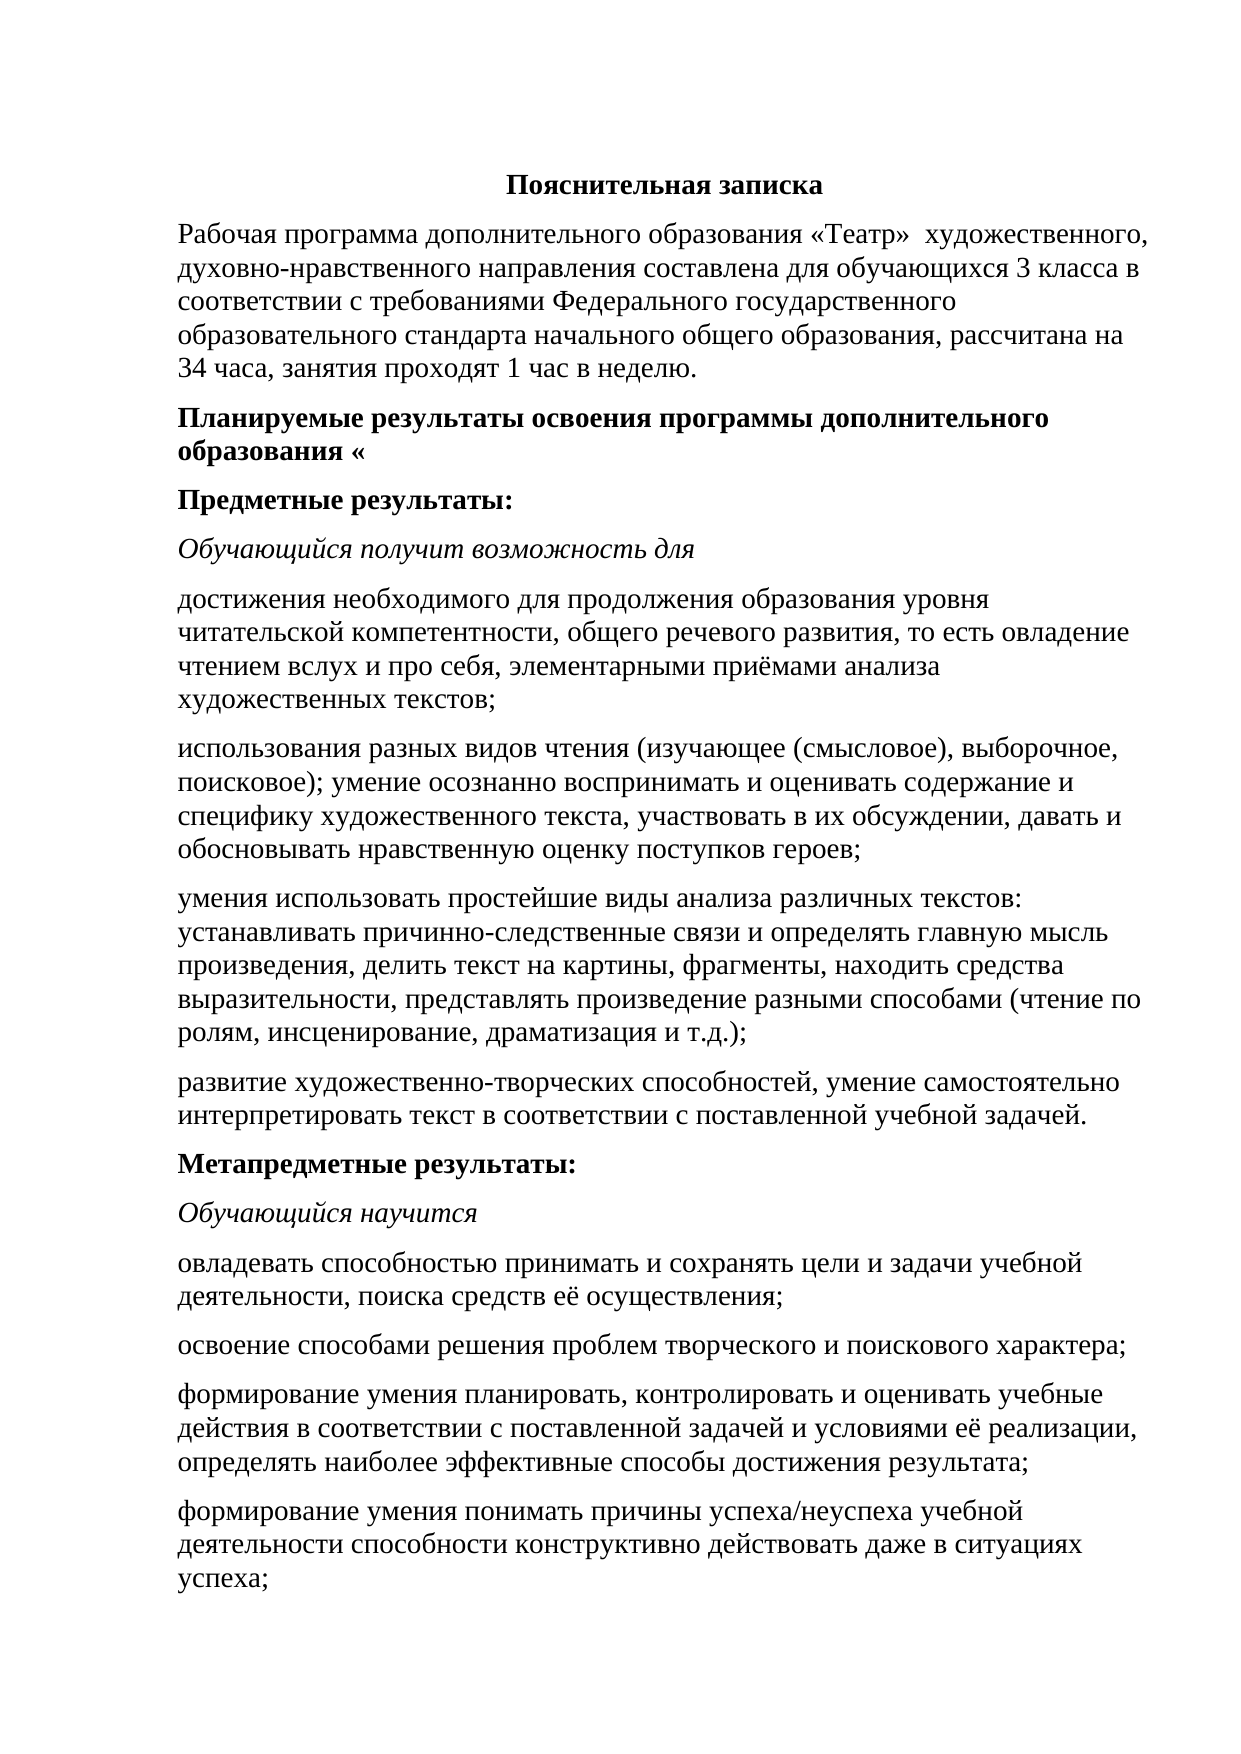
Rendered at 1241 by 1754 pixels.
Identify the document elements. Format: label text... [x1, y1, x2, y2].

text достижения необходимого для продолжения образования уровня читательской компетентности, общего речевого развития, то есть овладение чтением вслух и про себя, элементарными приёмами анализа художественных текстов; [177, 581, 1152, 715]
text Рабочая программа дополнительного образования «Театр» художественного, духовно-нравственного направления составлена для обучающихся 3 класса в соответствии с требованиями Федерального государственного образовательного стандарта начального общего образования, рассчитана на 34 часа, занятия проходят 1 час в неделю. [177, 216, 1152, 384]
text умения использовать простейшие виды анализа различных текстов: устанавливать причинно-следственные связи и определять главную мысль произведения, делить текст на картины, фрагменты, находить средства выразительности, представлять произведение разными способами (чтение по ролям, инсценирование, драматизация и т.д.); [177, 880, 1152, 1048]
text формирование умения планировать, контролировать и оценивать учебные действия в соответствии с поставленной задачей и условиями её реализации, определять наиболее эффективные способы достижения результата; [177, 1377, 1152, 1477]
text Планируемые результаты освоения программы дополнительного образования « [177, 400, 1152, 467]
text Обучающийся научится [177, 1196, 1152, 1229]
text развитие художественно-творческих способностей, умение самостоятельно интерпретировать текст в соответствии с поставленной учебной задачей. [177, 1064, 1152, 1131]
text формирование умения понимать причины успеха/неуспеха учебной деятельности способности конструктивно действовать даже в ситуациях успеха; [177, 1493, 1152, 1593]
text использования разных видов чтения (изучающее (смысловое), выборочное, поисковое); умение осознанно воспринимать и оценивать содержание и специфику художественного текста, участвовать в их обсуждении, давать и обосновывать нравственную оценку поступков героев; [177, 731, 1152, 865]
text Обучающийся получит возможность для [177, 532, 1152, 565]
text Метапредметные результаты: [177, 1146, 1152, 1180]
text Пояснительная записка [177, 167, 1152, 201]
text овладевать способностью принимать и сохранять цели и задачи учебной деятельности, поиска средств её осуществления; [177, 1245, 1152, 1312]
text освоение способами решения проблем творческого и поискового характера; [177, 1327, 1152, 1361]
text Предметные результаты: [177, 482, 1152, 516]
